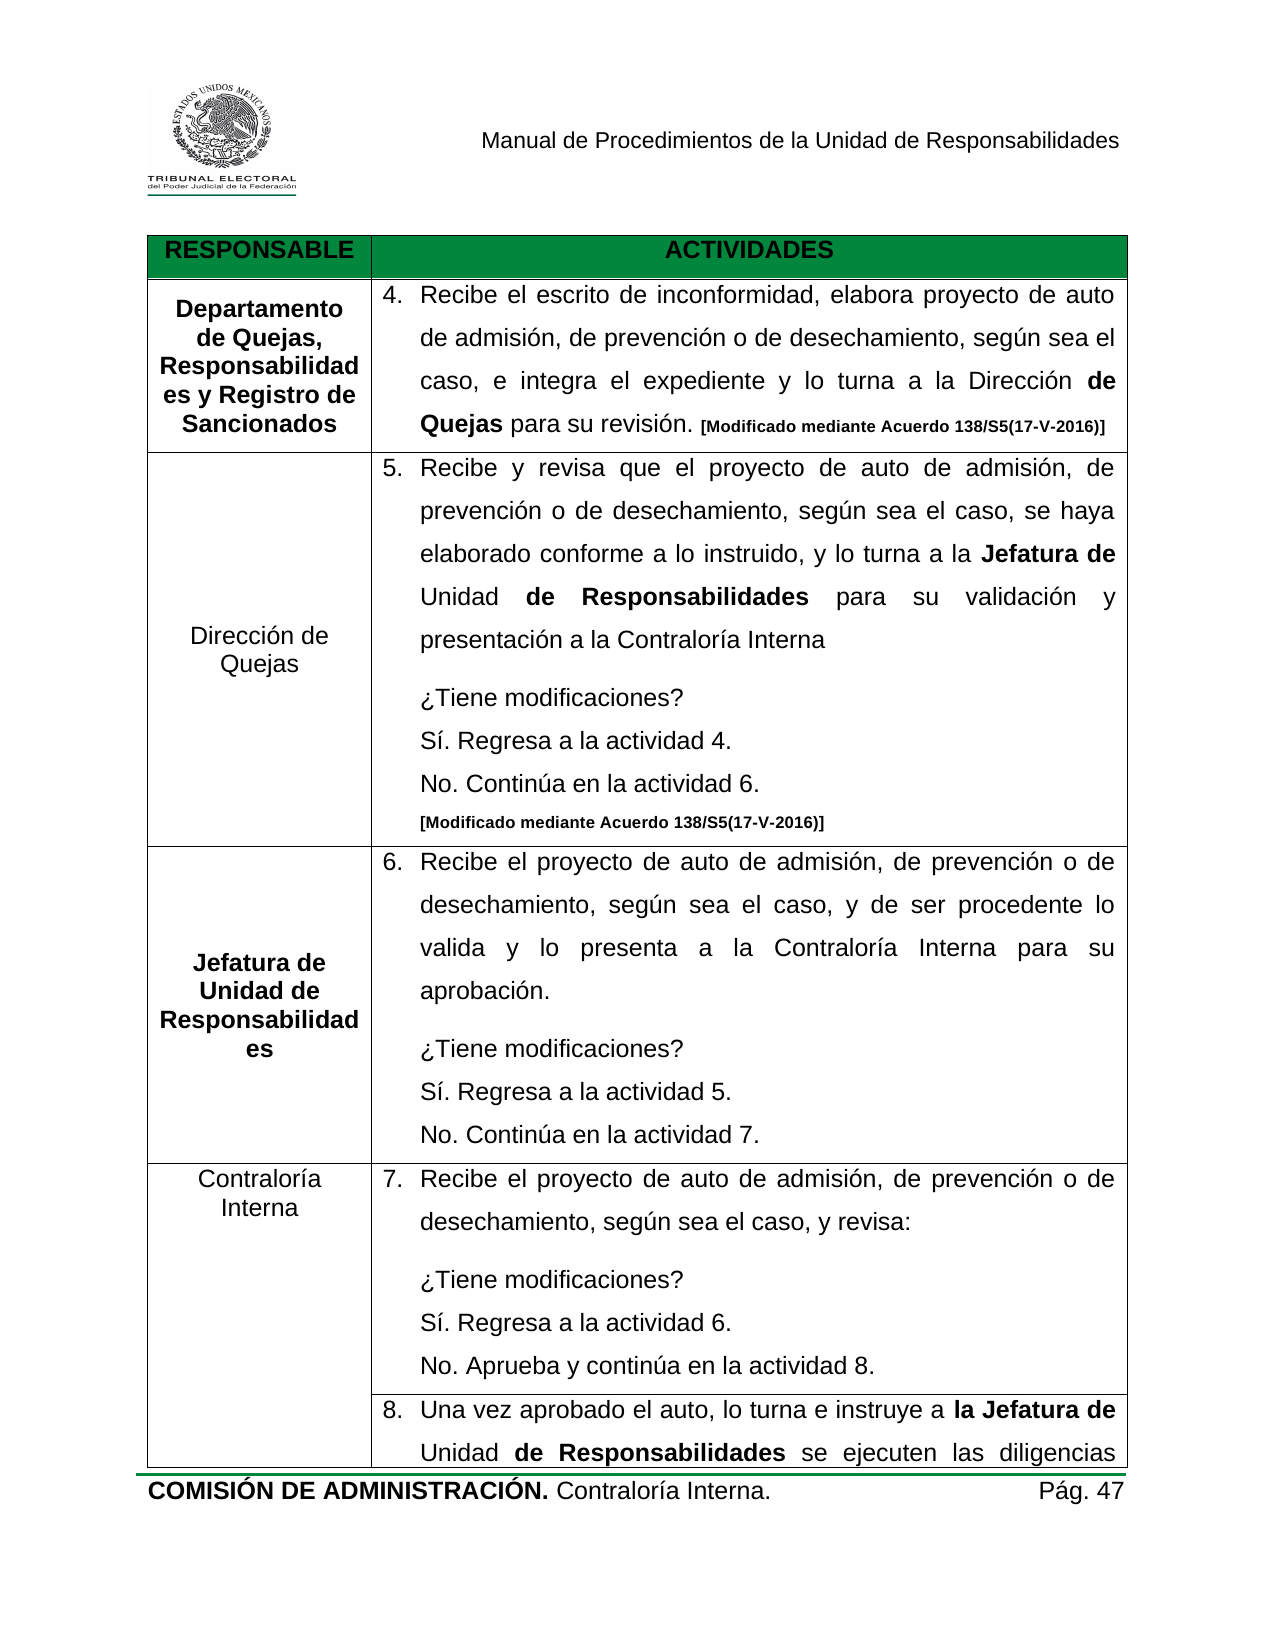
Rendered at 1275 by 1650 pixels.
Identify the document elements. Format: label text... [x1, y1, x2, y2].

table_cell Recibe el proyecto de auto de admisión, de prevención o de desechamiento, según sea el caso, y de ser procedente lo valida y lo presenta a la Contraloría Interna para su aprobación. ¿Tiene modificaciones? Sí. Regresa a la actividad 5. No. Continúa en la actividad 7. [372, 847, 1127, 1163]
table_cell Jefatura de Unidad de Responsabilidades [148, 847, 371, 1163]
table_cell Departamento de Quejas, Responsabilidades y Registro de Sancionados [148, 280, 371, 452]
table_cell Recibe y revisa que el proyecto de auto de admisión, de prevención o de desechamiento, según sea el caso, se haya elaborado conforme a lo instruido, y lo turna a la Jefatura de Unidad de Responsabilidades para su validación y presentación a la Contraloría Interna ¿Tiene modificaciones? Sí. Regresa a la actividad 4. No. Continúa en la actividad 6. [Modificado mediante Acuerdo 138/S5(17-V-2016)] [372, 453, 1127, 846]
table_cell Recibe el proyecto de auto de admisión, de prevención o de desechamiento, según sea el caso, y revisa: ¿Tiene modificaciones? Sí. Regresa a la actividad 6. No. Aprueba y continúa en la actividad 8. [372, 1164, 1127, 1394]
table_cell Dirección de Quejas [148, 453, 371, 846]
table_cell Recibe el escrito de inconformidad, elabora proyecto de auto de admisión, de prevención o de desechamiento, según sea el caso, e integra el expediente y lo turna a la Dirección de Quejas para su revisión. [Modificado mediante Acuerdo 138/S5(17-V-2016)] [372, 280, 1127, 452]
table_cell Contraloría Interna [148, 1164, 371, 1467]
table_header RESPONSABLE [148, 236, 371, 278]
table_header ACTIVIDADES [372, 236, 1127, 278]
picture [147, 84, 297, 196]
